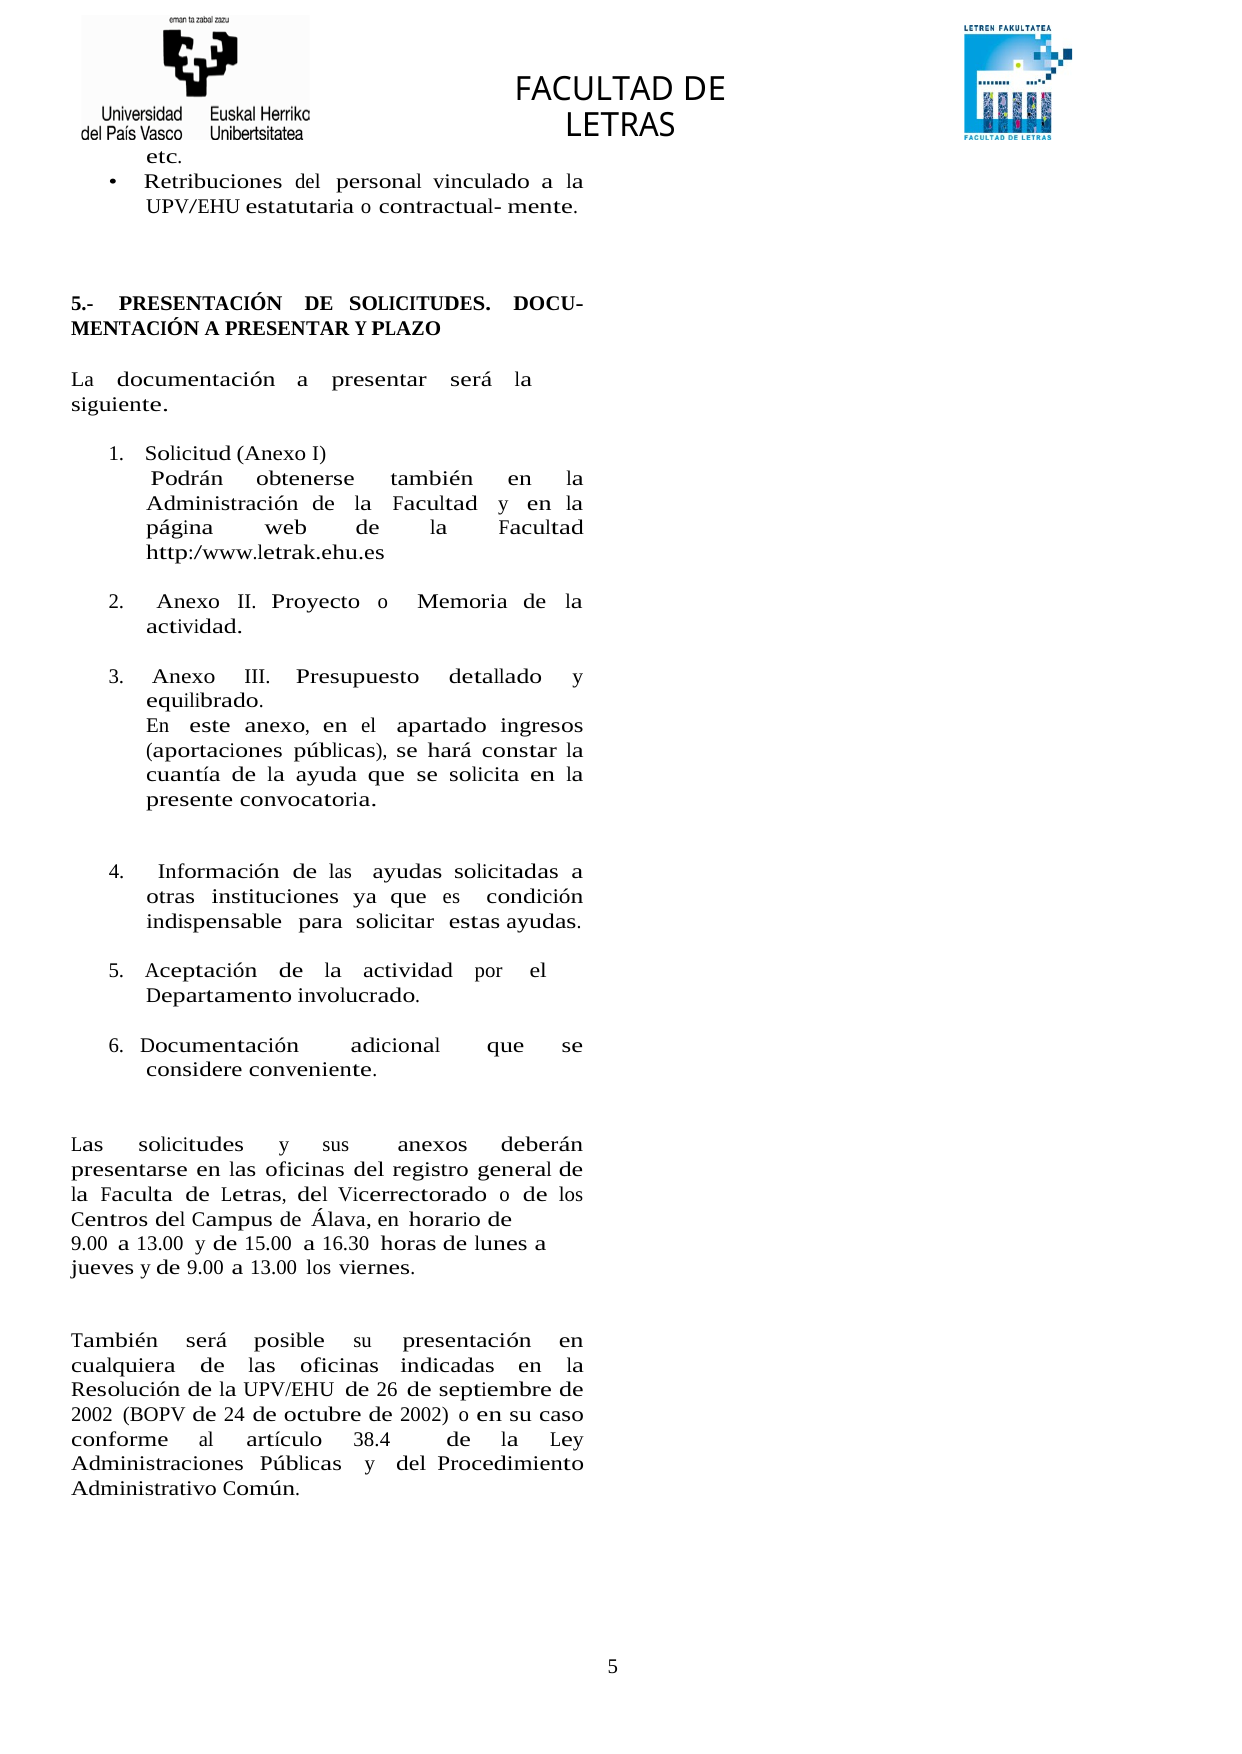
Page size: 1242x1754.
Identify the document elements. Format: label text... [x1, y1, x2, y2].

picture [964, 25, 1073, 140]
text En este anexo, en el apartado ingresos (aportaciones públicas), se hará constar la cuantía de la ayuda que se solicita en la presente convocatoria. [146, 713, 584, 811]
text La documentación a presentar será la siguiente. [71, 367, 568, 416]
text Podrán obtenerse también en la Administración de la Facultad y en la página web de la Facultad http:/www.letrak.ehu.es [146, 466, 584, 564]
picture [81, 15, 310, 140]
text • Retribuciones del personal vinculado a la UPV/EHU estatutaria o contractual- mente. [108, 169, 583, 218]
text También será posible su presentación en cualquiera de las oficinas indicadas en la Resolución de la UPV/EHU de 26 de septiembre de 2002 (BOPV de 24 de octubre de 2002) o en su caso conforme al artículo 38.4 de la Ley Administraciones Públicas y del Procedimiento Administrativo Común. [71, 1328, 584, 1500]
text etc. [146, 144, 218, 168]
text 2. Anexo II. Proyecto o Memoria de la actividad. [108, 589, 583, 638]
text 3. Anexo III. Presupuesto detallado y equilibrado. [108, 663, 583, 712]
text 9.00 a 13.00 y de 15.00 a 16.30 horas de lunes a [71, 1232, 583, 1254]
text 5. Aceptación de la actividad por el [108, 958, 591, 982]
text 6. Documentación adicional que se considere conveniente. [108, 1033, 583, 1081]
text Las solicitudes y sus anexos deberán presentarse en las oficinas del registro general de la Faculta de Letras, del Vicerrectorado o de los Centros del Campus de Álava, en horario de [71, 1132, 583, 1231]
text 4. Información de las ayudas solicitadas a otras instituciones ya que es condición indispensable para solicitar estas ayudas. [108, 859, 583, 933]
text Departamento involucrado. [146, 983, 455, 1007]
text 5.- PRESENTACIÓN DE SOLICITUDES. DOCU- MENTACIÓN A PRESENTAR Y PLAZO [71, 291, 583, 340]
text jueves y de 9.00 a 13.00 los viernes. [71, 1255, 446, 1279]
text 1. Solicitud (Anexo I) [108, 441, 591, 465]
